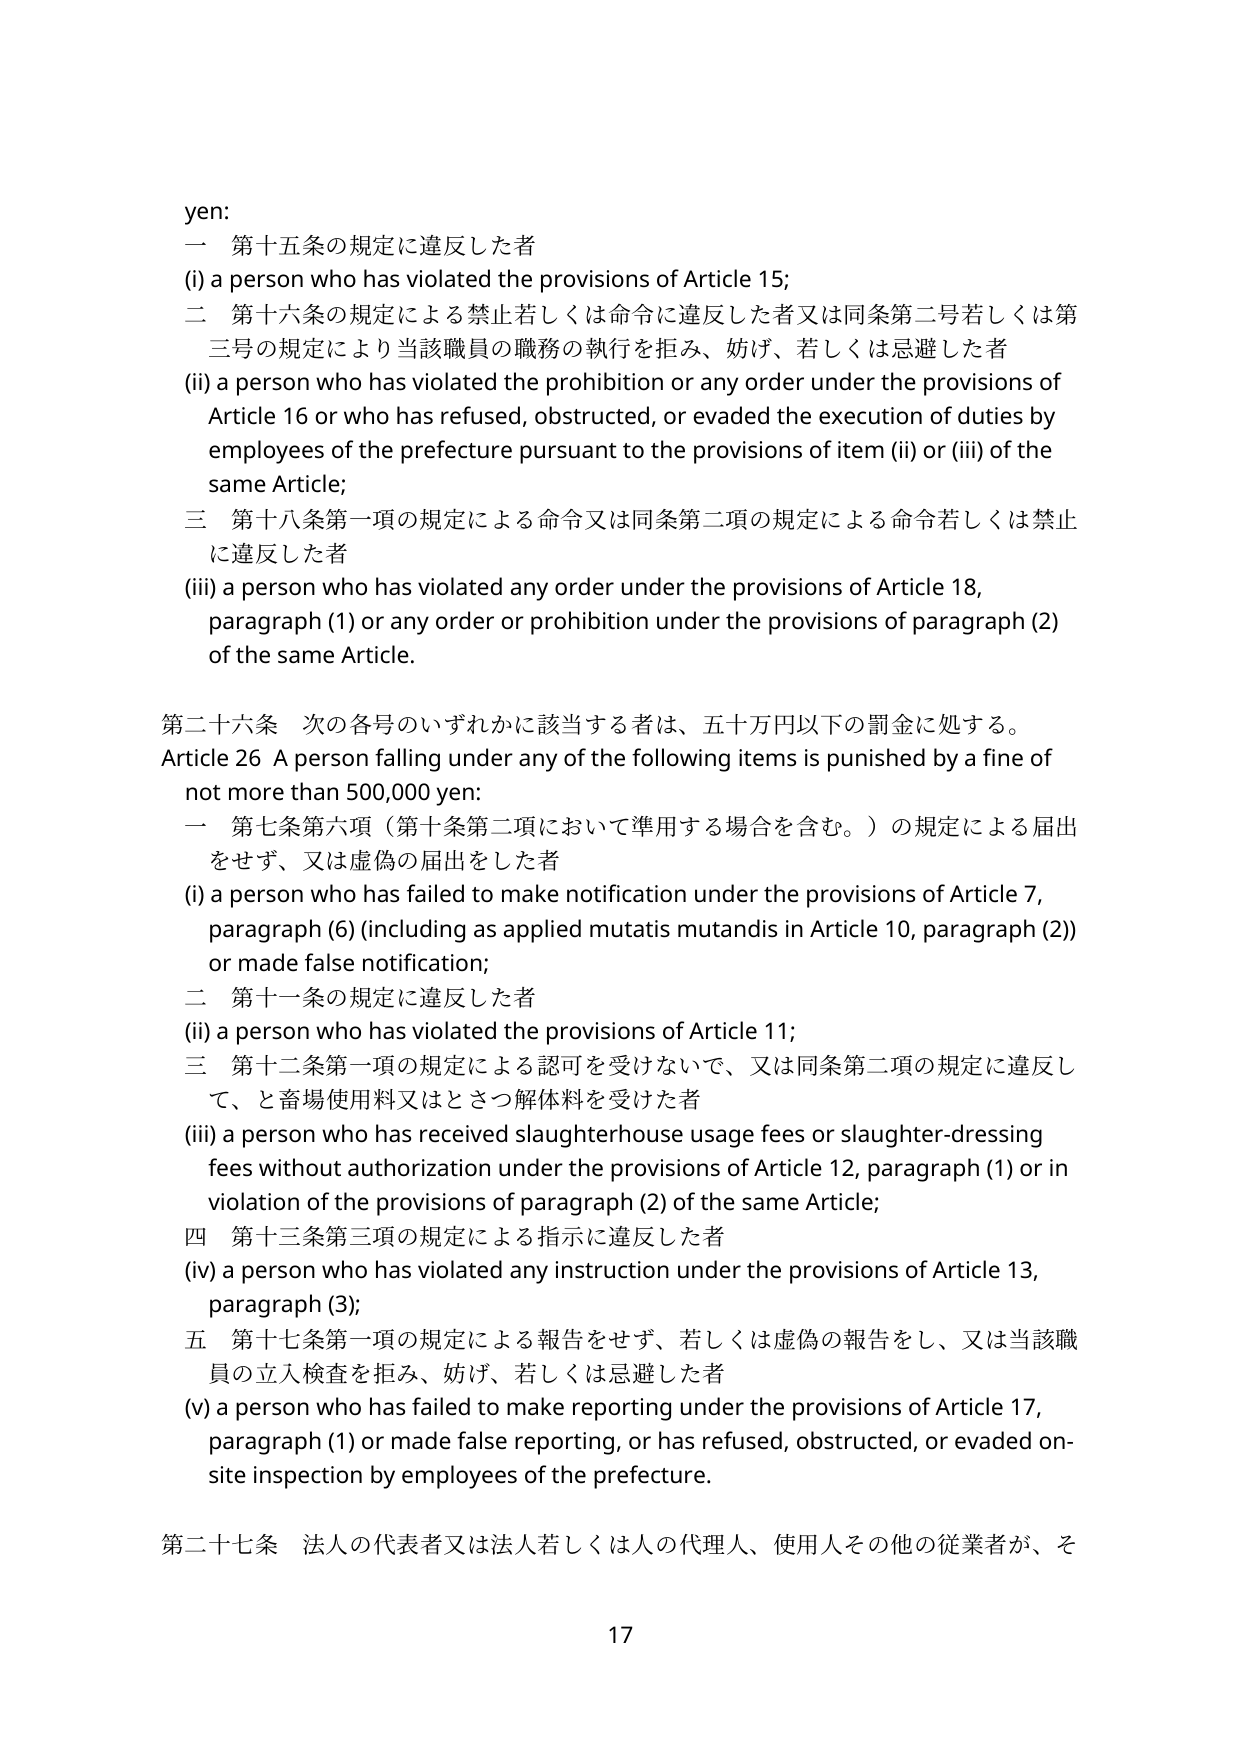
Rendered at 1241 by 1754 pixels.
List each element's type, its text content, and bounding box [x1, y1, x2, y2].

text 三 第十八条第一項の規定による命令又は同条第二項の規定による命令若しくは禁止に違反した者 [184, 501, 1079, 569]
text 第二十六条 次の各号のいずれかに該当する者は、五十万円以下の罰金に処する。 [161, 706, 1079, 740]
text 二 第十六条の規定による禁止若しくは命令に違反した者又は同条第二号若しくは第三号の規定により当該職員の職務の執行を拒み、妨げ、若しくは忌避した者 [184, 296, 1079, 364]
text (v) a person who has failed to make reporting under the provisions of Article 17, paragraph (1) or made false reporting, or has refused, obstructed, or evaded on-site inspection by employees of the prefecture. [184, 1389, 1079, 1492]
text Article 26 A person falling under any of the following items is punished by a fine of not more than 500,000 yen: [161, 740, 1079, 809]
text (iv) a person who has violated any instruction under the provisions of Article 13, paragraph (3); [184, 1253, 1079, 1321]
text 五 第十七条第一項の規定による報告をせず、若しくは虚偽の報告をし、又は当該職員の立入検査を拒み、妨げ、若しくは忌避した者 [184, 1321, 1079, 1389]
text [161, 194, 1079, 228]
text (i) a person who has failed to make notification under the provisions of Article 7, paragraph (6) (including as applied mutatis mutandis in Article 10, paragraph (2)) or made false notification; [184, 877, 1079, 979]
text 一 第七条第六項（第十条第二項において準用する場合を含む。）の規定による届出をせず、又は虚偽の届出をした者 [184, 809, 1079, 877]
text (ii) a person who has violated the prohibition or any order under the provisions of Article 16 or who has refused, obstructed, or evaded the execution of duties by employees of the prefecture pursuant to the provisions of item (ii) or (iii) of the same Article; [184, 364, 1079, 501]
text 四 第十三条第三項の規定による指示に違反した者 [184, 1219, 1079, 1253]
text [161, 1526, 1079, 1560]
text (ii) a person who has violated the provisions of Article 11; [184, 1014, 1079, 1048]
text (iii) a person who has received slaughterhouse usage fees or slaughter-dressing fees without authorization under the provisions of Article 12, paragraph (1) or in violation of the provisions of paragraph (2) of the same Article; [184, 1116, 1079, 1219]
text 一 第十五条の規定に違反した者 [184, 228, 1079, 262]
text 二 第十一条の規定に違反した者 [184, 979, 1079, 1014]
text 三 第十二条第一項の規定による認可を受けないで、又は同条第二項の規定に違反して、と畜場使用料又はとさつ解体料を受けた者 [184, 1048, 1079, 1116]
text (iii) a person who has violated any order under the provisions of Article 18, paragraph (1) or any order or prohibition under the provisions of paragraph (2) of the same Article. [184, 569, 1079, 672]
text (i) a person who has violated the provisions of Article 15; [184, 262, 1079, 296]
